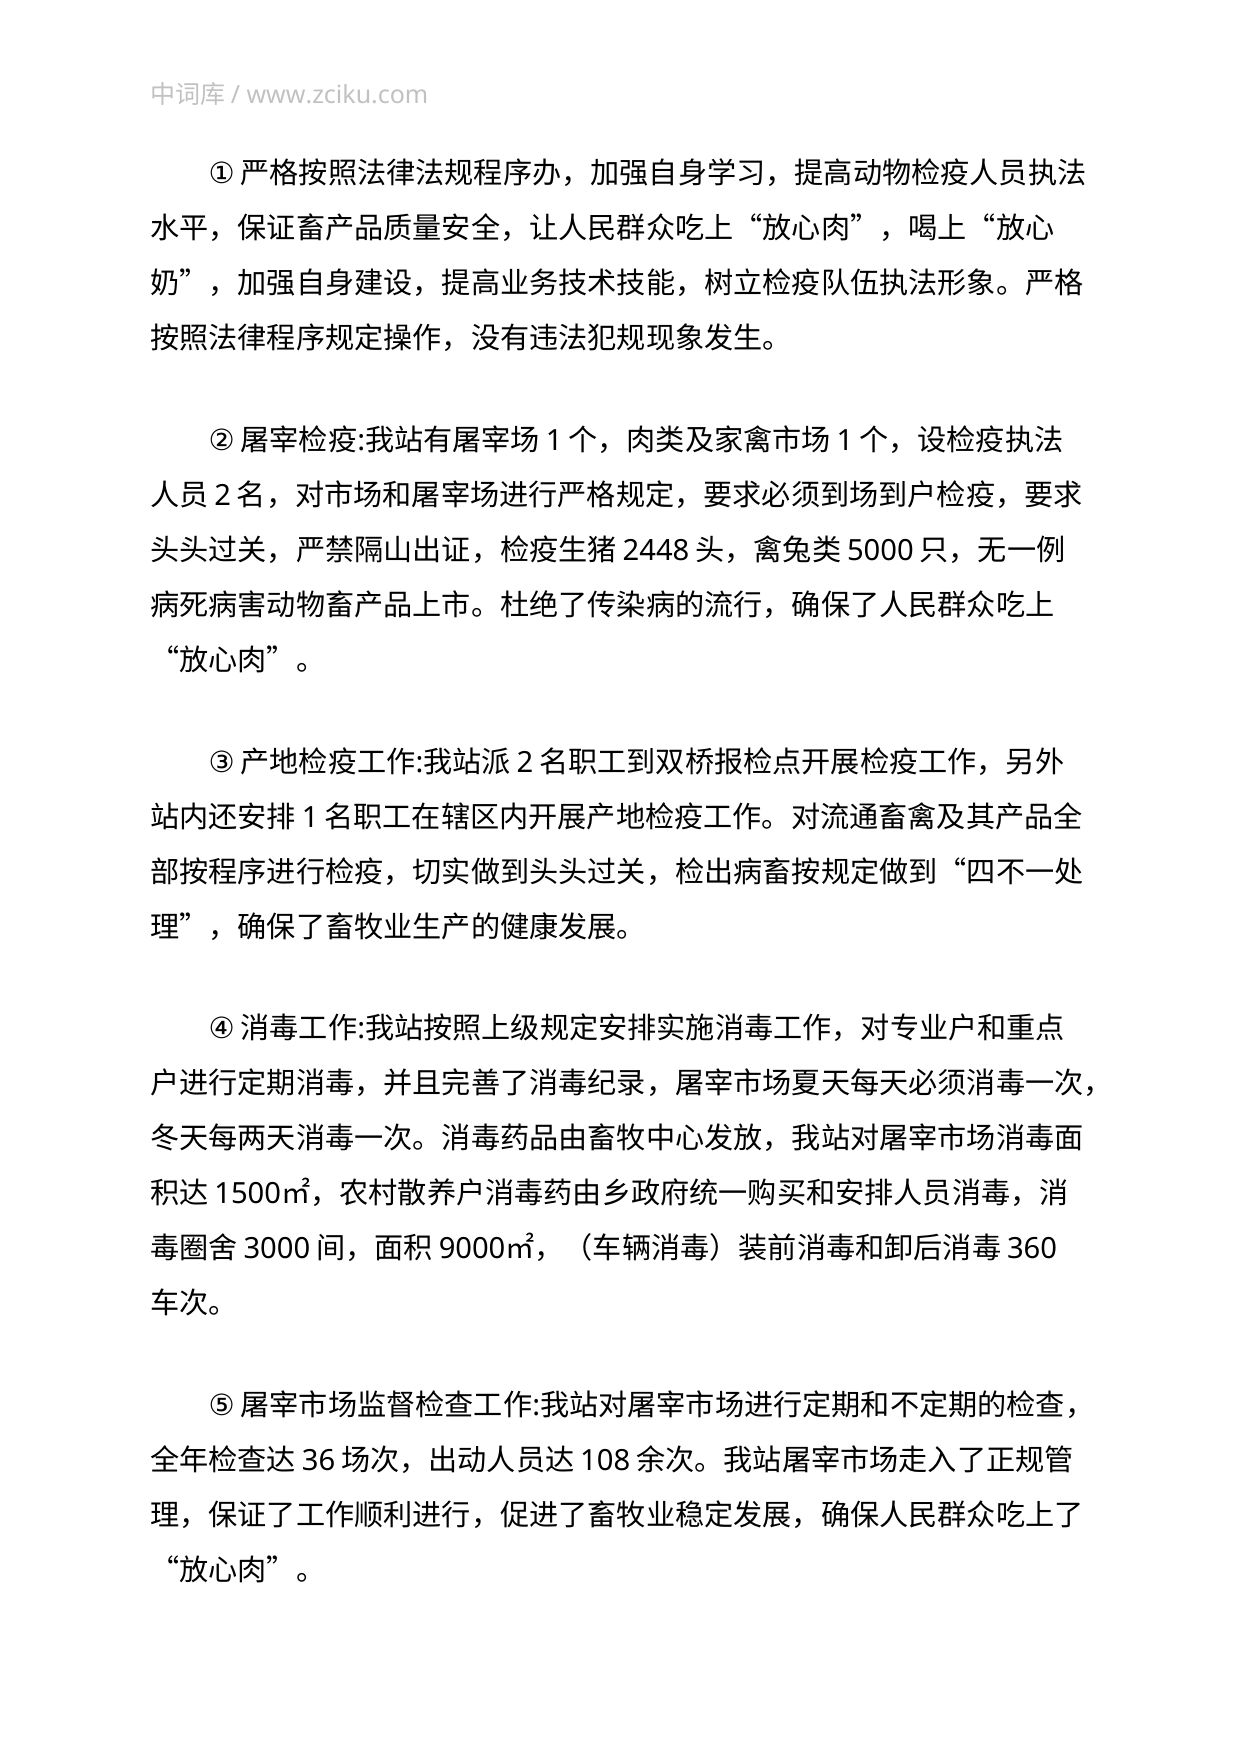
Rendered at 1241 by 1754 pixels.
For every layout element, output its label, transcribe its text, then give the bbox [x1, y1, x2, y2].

text ④消毒工作:我站按照上级规定安排实施消毒工作，对专业户和重点户进行定期消毒，并且完善了消毒纪录，屠宰市场夏天每天必须消毒一次，冬天每两天消毒一次。消毒药品由畜牧中心发放，我站对屠宰市场消毒面积达1500㎡，农村散养户消毒药由乡政府统一购买和安排人员消毒，消毒圈舍3000间，面积9000㎡，（车辆消毒）装前消毒和卸后消毒360车次。 [150, 1005, 1090, 1322]
text ②屠宰检疫:我站有屠宰场1个，肉类及家禽市场1个，设检疫执法人员2名，对市场和屠宰场进行严格规定，要求必须到场到户检疫，要求头头过关，严禁隔山出证，检疫生猪2448头，禽兔类5000只，无一例病死病害动物畜产品上市。杜绝了传染病的流行，确保了人民群众吃上“放心肉”。 [150, 417, 1090, 679]
text ①严格按照法律法规程序办，加强自身学习，提高动物检疫人员执法水平，保证畜产品质量安全，让人民群众吃上“放心肉”，喝上“放心奶”，加强自身建设，提高业务技术技能，树立检疫队伍执法形象。严格按照法律程序规定操作，没有违法犯规现象发生。 [150, 150, 1090, 357]
text ⑤屠宰市场监督检查工作:我站对屠宰市场进行定期和不定期的检查，全年检查达36场次，出动人员达108余次。我站屠宰市场走入了正规管理，保证了工作顺利进行，促进了畜牧业稳定发展，确保人民群众吃上了“放心肉”。 [150, 1381, 1090, 1589]
text ③产地检疫工作:我站派2名职工到双桥报检点开展检疫工作，另外站内还安排1名职工在辖区内开展产地检疫工作。对流通畜禽及其产品全部按程序进行检疫，切实做到头头过关，检出病畜按规定做到“四不一处理”，确保了畜牧业生产的健康发展。 [150, 738, 1090, 945]
